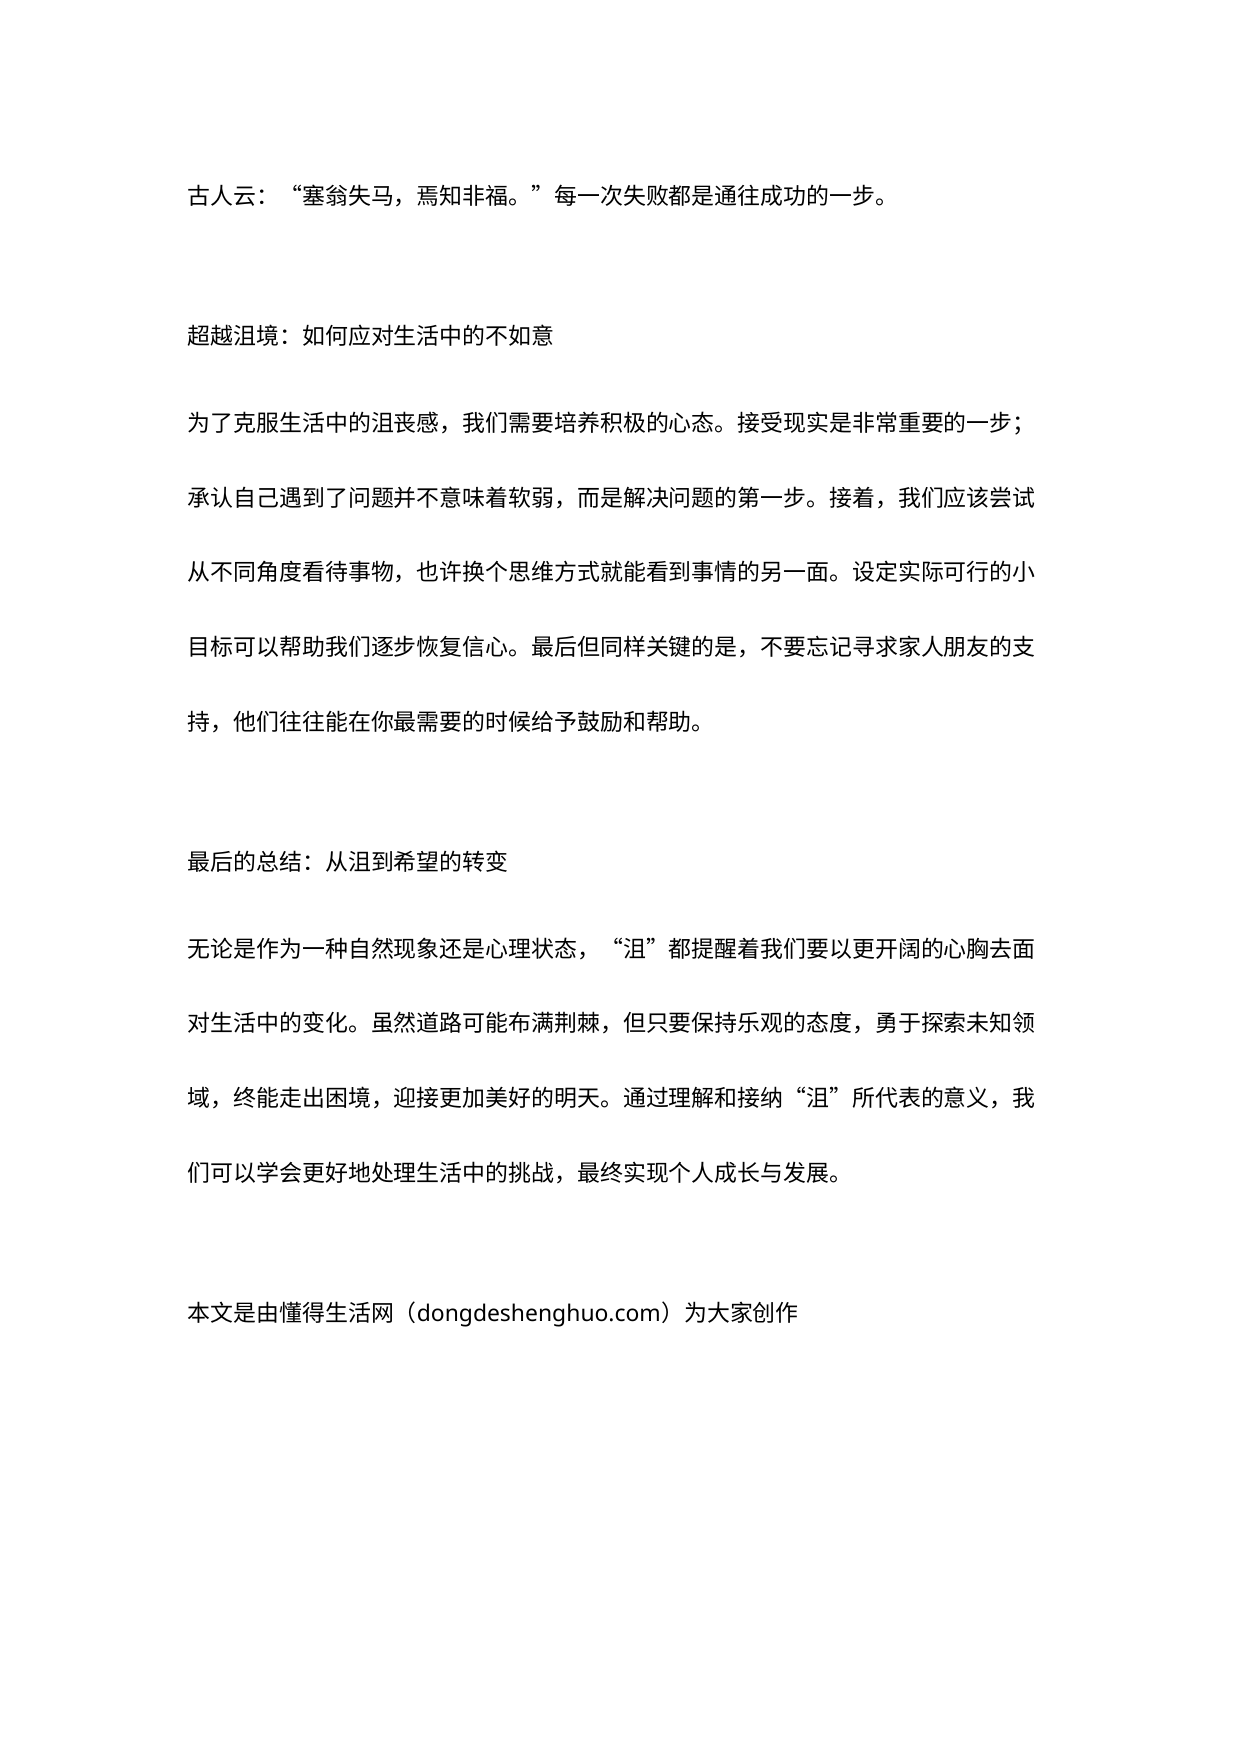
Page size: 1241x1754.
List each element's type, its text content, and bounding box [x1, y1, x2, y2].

text 最后的总结：从沮到希望的转变 [187, 828, 1053, 893]
text 为了克服生活中的沮丧感，我们需要培养积极的心态。接受现实是非常重要的一步；承认自己遇到了问题并不意味着软弱，而是解决问题的第一步。接着，我们应该尝试从不同角度看待事物，也许换个思维方式就能看到事情的另一面。设定实际可行的小目标可以帮助我们逐步恢复信心。最后但同样关键的是，不要忘记寻求家人朋友的支持，他们往往能在你最需要的时候给予鼓励和帮助。 [187, 389, 1053, 753]
text 无论是作为一种自然现象还是心理状态，“沮”都提醒着我们要以更开阔的心胸去面对生活中的变化。虽然道路可能布满荆棘，但只要保持乐观的态度，勇于探索未知领域，终能走出困境，迎接更加美好的明天。通过理解和接纳“沮”所代表的意义，我们可以学会更好地处理生活中的挑战，最终实现个人成长与发展。 [187, 915, 1053, 1204]
text 超越沮境：如何应对生活中的不如意 [187, 302, 1053, 367]
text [187, 162, 1053, 227]
text 本文是由懂得生活网（dongdeshenghuo.com）为大家创作 [187, 1279, 1053, 1344]
